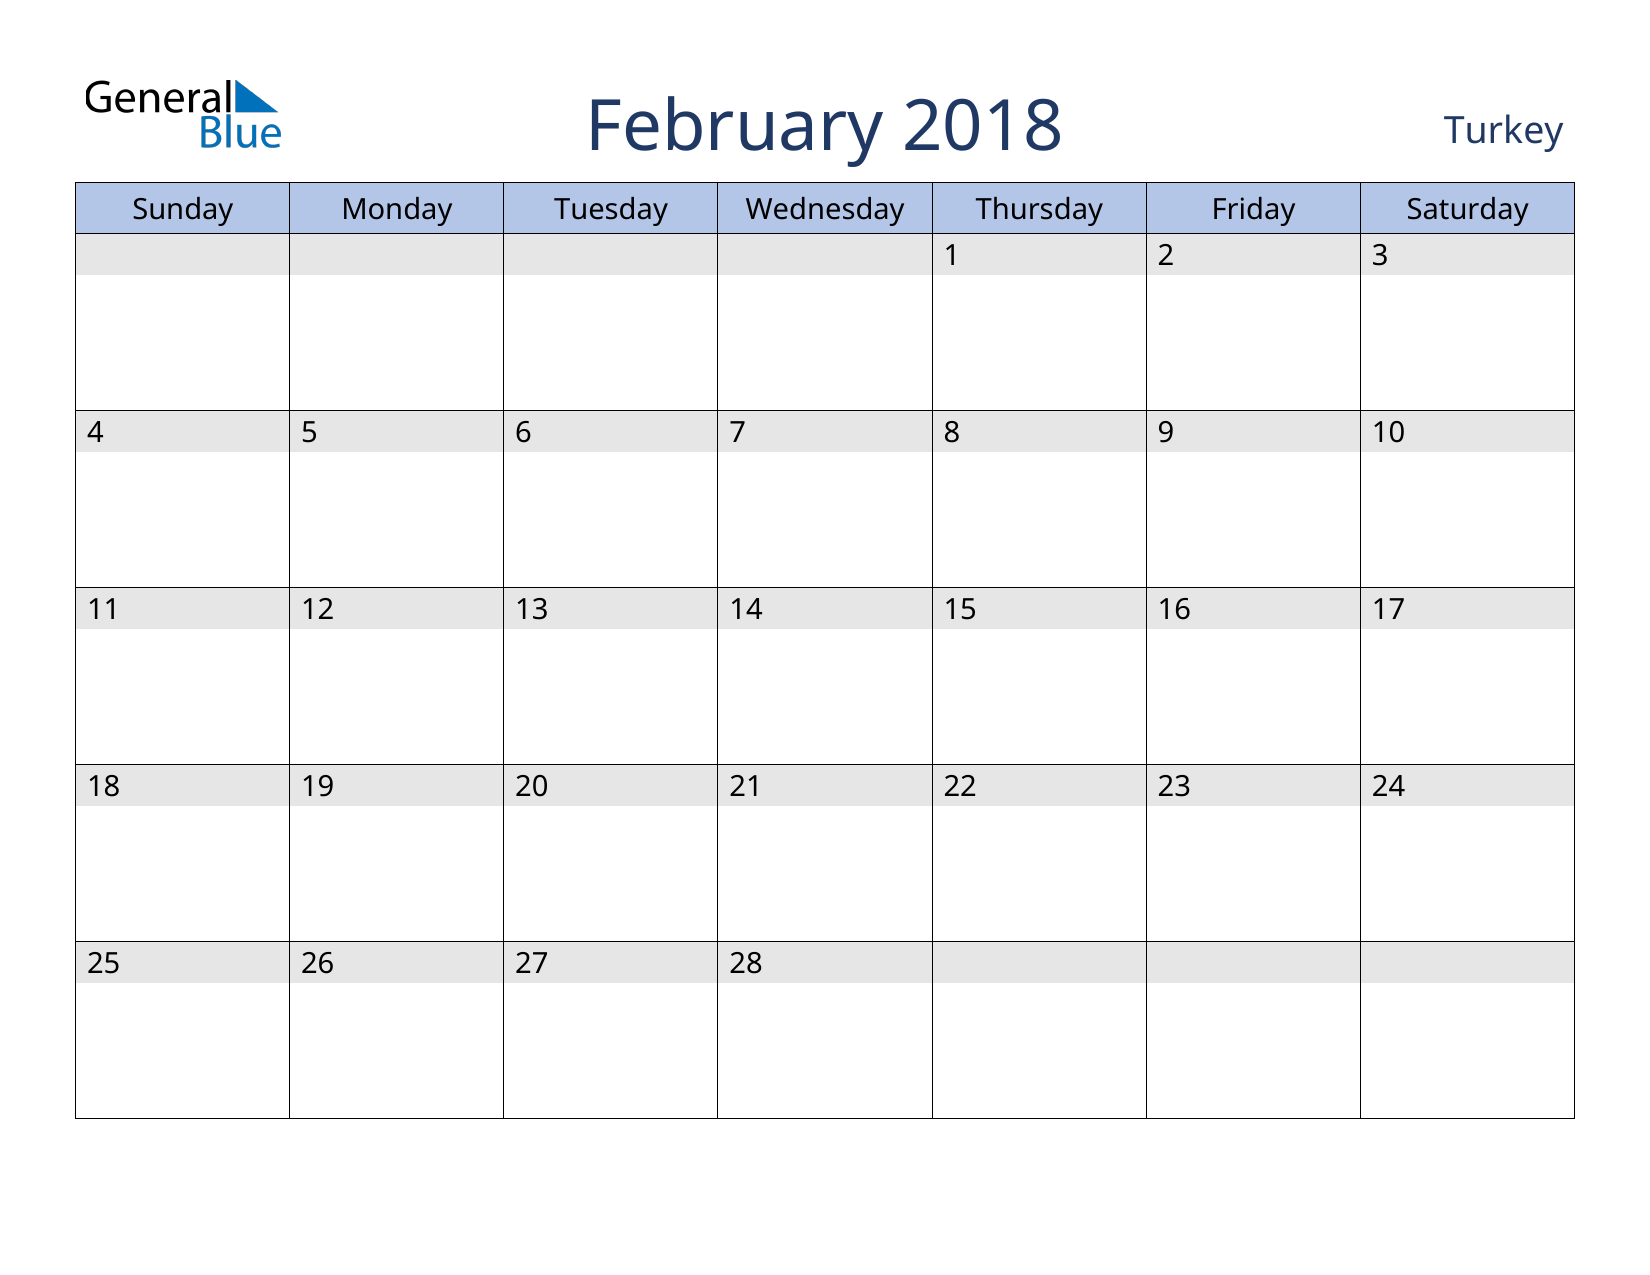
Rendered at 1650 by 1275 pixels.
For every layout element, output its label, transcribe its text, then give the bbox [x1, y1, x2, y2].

table_cell [504, 275, 717, 410]
table_cell [1361, 806, 1574, 941]
table_cell [290, 275, 503, 410]
table_cell 12 [290, 588, 503, 629]
table_cell 7 [718, 411, 932, 452]
picture [86, 80, 281, 148]
table_cell [718, 629, 932, 764]
table_cell 20 [504, 765, 717, 806]
table_cell 15 [933, 588, 1146, 629]
table_cell Sunday [76, 183, 289, 233]
table_cell [1361, 942, 1574, 983]
table_cell 24 [1361, 765, 1574, 806]
table_cell 26 [290, 942, 503, 983]
table_cell 13 [504, 588, 717, 629]
table_cell [718, 983, 932, 1118]
table_cell 14 [718, 588, 932, 629]
table_cell 1 [933, 234, 1146, 275]
table_header Turkey [1146, 75, 1574, 182]
table_cell [1147, 806, 1360, 941]
table_cell 23 [1147, 765, 1360, 806]
table_cell 22 [933, 765, 1146, 806]
table_cell 17 [1361, 588, 1574, 629]
table_cell 10 [1361, 411, 1574, 452]
table_cell [76, 983, 289, 1118]
table_cell 11 [76, 588, 289, 629]
table_cell Thursday [933, 183, 1146, 233]
table_cell [1361, 452, 1574, 587]
table_cell [76, 275, 289, 410]
table_cell [290, 629, 503, 764]
table_cell 4 [76, 411, 289, 452]
table_cell [504, 629, 717, 764]
table_cell [1147, 452, 1360, 587]
table_cell [933, 806, 1146, 941]
table_cell 19 [290, 765, 503, 806]
table_cell [718, 275, 932, 410]
table_cell [76, 234, 289, 275]
table_cell [290, 806, 503, 941]
table_cell 16 [1147, 588, 1360, 629]
table_cell 18 [76, 765, 289, 806]
table_cell 25 [76, 942, 289, 983]
table_cell [1361, 983, 1574, 1118]
table_cell 8 [933, 411, 1146, 452]
table_cell Tuesday [504, 183, 717, 233]
table_cell [504, 452, 717, 587]
table_header [76, 75, 503, 182]
table_cell 27 [504, 942, 717, 983]
table_cell [933, 275, 1146, 410]
table_cell Saturday [1361, 183, 1574, 233]
table_cell 5 [290, 411, 503, 452]
table_cell Wednesday [718, 183, 932, 233]
table_cell [718, 452, 932, 587]
table_cell [933, 452, 1146, 587]
table_cell [1361, 629, 1574, 764]
table_cell Friday [1147, 183, 1360, 233]
table_cell [504, 983, 717, 1118]
table_cell [718, 234, 932, 275]
table_cell [504, 806, 717, 941]
table_cell [76, 629, 289, 764]
table_cell [1147, 942, 1360, 983]
table_cell [504, 234, 717, 275]
table_cell [718, 806, 932, 941]
table_cell 21 [718, 765, 932, 806]
table_cell [1147, 983, 1360, 1118]
table_cell 3 [1361, 234, 1574, 275]
table_cell [290, 234, 503, 275]
table_cell [290, 452, 503, 587]
table_cell 6 [504, 411, 717, 452]
table_cell 2 [1147, 234, 1360, 275]
table_cell [933, 629, 1146, 764]
table_cell [933, 983, 1146, 1118]
table_cell [1147, 275, 1360, 410]
table_cell [76, 452, 289, 587]
table_cell 9 [1147, 411, 1360, 452]
table_cell 28 [718, 942, 932, 983]
table_header February 2018 [504, 75, 1146, 182]
table_cell Monday [290, 183, 503, 233]
table_cell [1147, 629, 1360, 764]
table_cell [933, 942, 1146, 983]
table_cell [290, 983, 503, 1118]
table_cell [1361, 275, 1574, 410]
table_cell [76, 806, 289, 941]
